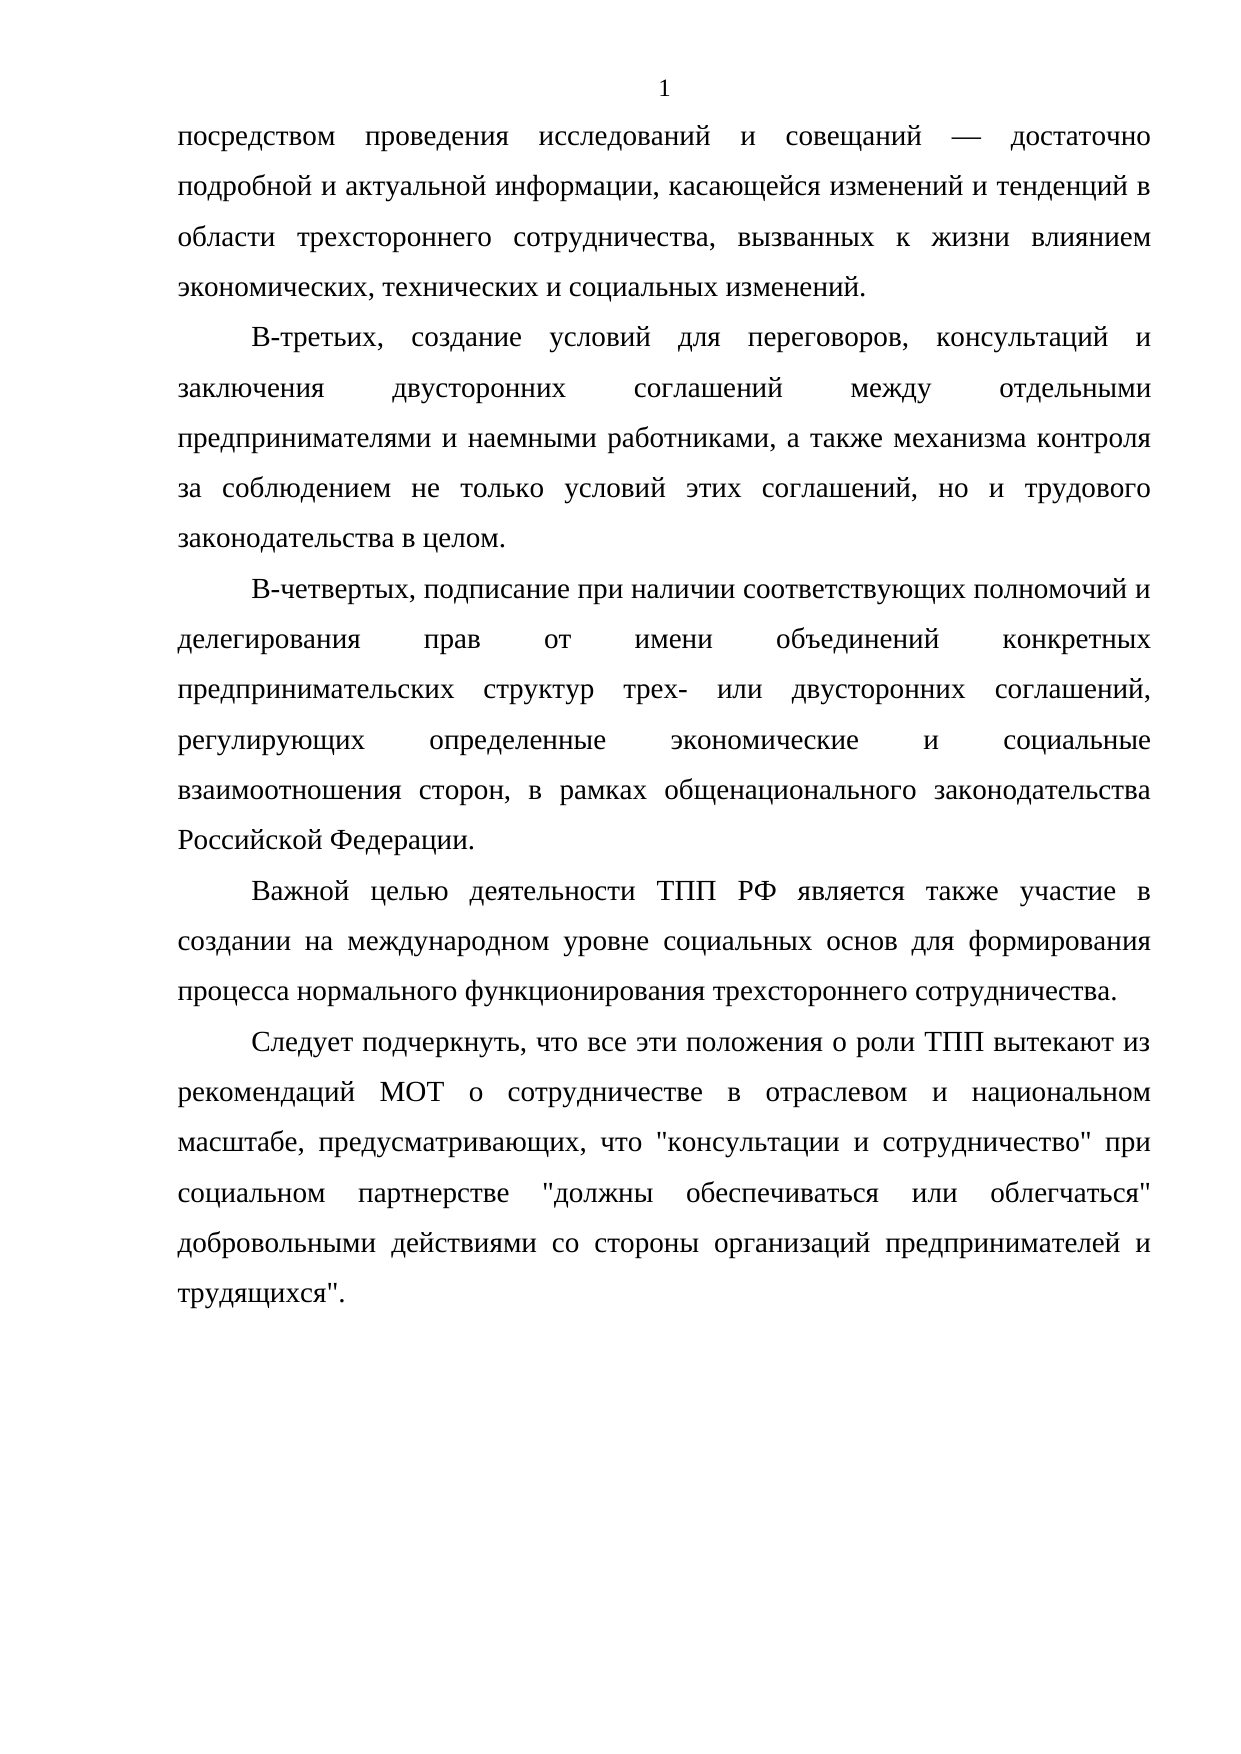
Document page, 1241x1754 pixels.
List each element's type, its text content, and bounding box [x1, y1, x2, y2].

text В-третьих, создание условий для переговоров, консультаций и заключения двусторонних соглашений между отдельными предпринимателями и наемными работниками, а также механизма контроля за соблюдением не только условий этих соглашений, но и трудового законодательства в целом. [177, 319, 1152, 554]
text В-четвертых, подписание при наличии соответствующих полномочий и делегирования прав от имени объединений конкретных предпринимательских структур трех- или двусторонних соглашений, регулирующих определенные экономические и социальные взаимоотношения сторон, в рамках общенационального законодательства Российской Федерации. [177, 571, 1152, 856]
text Следует подчеркнуть, что все эти положения о роли ТПП вытекают из рекомендаций МОТ о сотрудничестве в отраслевом и национальном масштабе, предусматривающих, что "консультации и сотрудничество" при социальном партнерстве "должны обеспечиваться или облегчаться" добровольными действиями со стороны организаций предпринимателей и трудящихся". [177, 1024, 1152, 1309]
text Важной целью деятельности ТПП РФ является также участие в создании на международном уровне социальных основ для формирования процесса нормального функционирования трехстороннего сотрудничества. [177, 873, 1152, 1007]
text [177, 118, 1152, 303]
